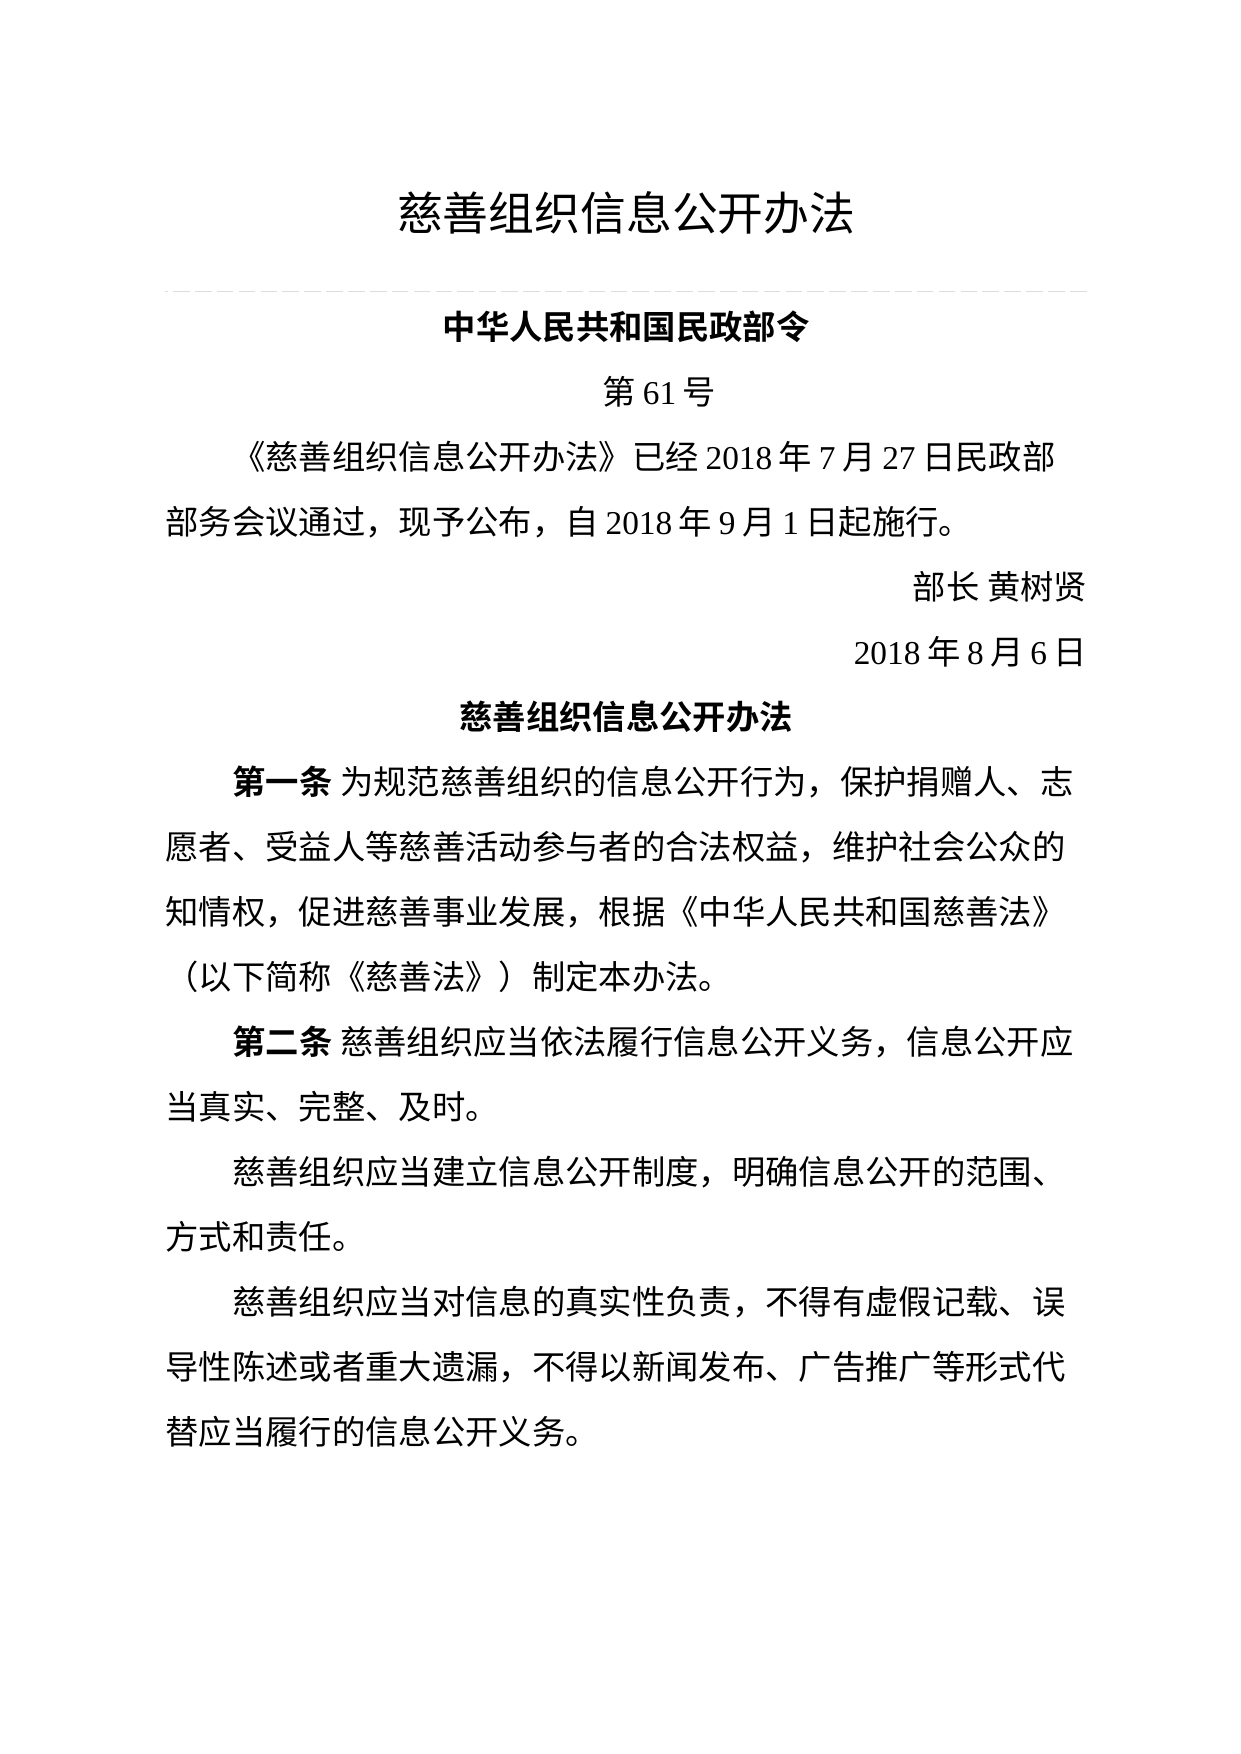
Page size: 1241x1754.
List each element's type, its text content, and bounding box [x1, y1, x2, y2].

text 慈善组织应当建立信息公开制度，明确信息公开的范围、方式和责任。 [165, 1137, 1087, 1267]
text 第二条 慈善组织应当依法履行信息公开义务，信息公开应当真实、完整、及时。 [165, 1007, 1087, 1137]
text 第61号 [165, 357, 1087, 422]
text 《慈善组织信息公开办法》已经2018年7月27日民政部部务会议通过，现予公布，自2018年9月1日起施行。 [165, 422, 1087, 552]
text 部长 黄树贤 [165, 552, 1087, 617]
text 慈善组织信息公开办法 [165, 682, 1087, 747]
text 慈善组织信息公开办法 [165, 162, 1087, 292]
text 第一条 为规范慈善组织的信息公开行为，保护捐赠人、志愿者、受益人等慈善活动参与者的合法权益，维护社会公众的知情权，促进慈善事业发展，根据《中华人民共和国慈善法》（以下简称《慈善法》）制定本办法。 [165, 747, 1087, 1007]
text 2018年8月6日 [165, 617, 1087, 682]
text 慈善组织应当对信息的真实性负责，不得有虚假记载、误导性陈述或者重大遗漏，不得以新闻发布、广告推广等形式代替应当履行的信息公开义务。 [165, 1267, 1087, 1462]
text 中华人民共和国民政部令 [165, 292, 1087, 357]
